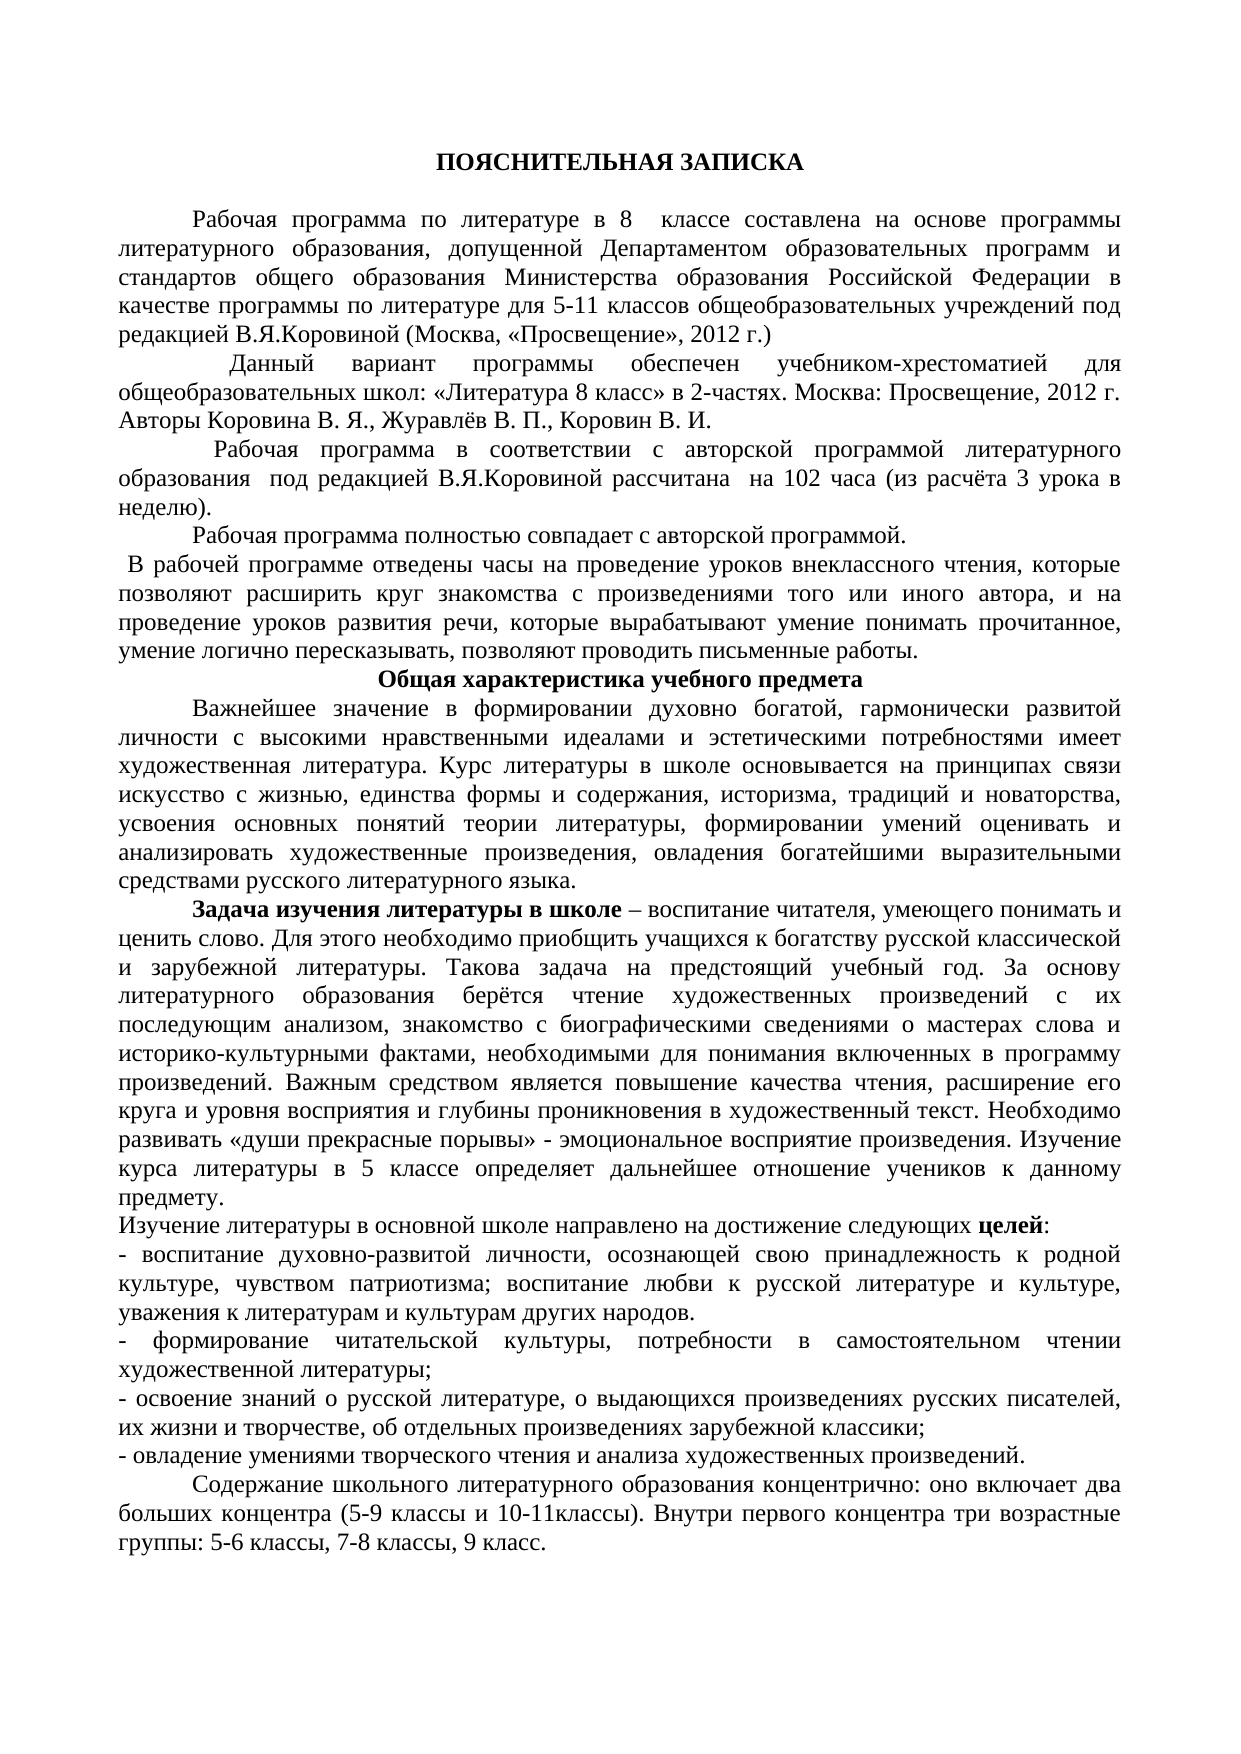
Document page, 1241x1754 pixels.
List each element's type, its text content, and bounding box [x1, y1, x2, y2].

text - овладение умениями творческого чтения и анализа художественных произведений. [118, 1441, 1122, 1469]
text Рабочая программа в соответствии с авторской программой литературного образования под редакцией В.Я.Коровиной рассчитана на 102 часа (из расчёта 3 урока в неделю). [118, 434, 1122, 521]
text Рабочая программа полностью совпадает с авторской программой. [118, 521, 1122, 549]
text - формирование читательской культуры, потребности в самостоятельном чтении художественной литературы; [118, 1326, 1122, 1383]
text В рабочей программе отведены часы на проведение уроков внеклассного чтения, которые позволяют расширить круг знакомства с произведениями того или иного автора, и на проведение уроков развития речи, которые вырабатывают умение понимать прочитанное, умение логично пересказывать, позволяют проводить письменные работы. [118, 549, 1122, 664]
text Общая характеристика учебного предмета [118, 664, 1122, 693]
text - освоение знаний о русской литературе, о выдающихся произведениях русских писателей, их жизни и творчестве, об отдельных произведениях зарубежной классики; [118, 1383, 1122, 1441]
text Содержание школьного литературного образования концентрично: оно включает два больших концентра (5-9 классы и 10-11классы). Внутри первого концентра три возрастные группы: 5-6 классы, 7-8 классы, 9 класс. [118, 1469, 1122, 1556]
text Данный вариант программы обеспечен учебником-хрестоматией для общеобразовательных школ: «Литература 8 класс» в 2-частях. Москва: Просвещение, 2012 г. Авторы Коровина В. Я., Журавлёв В. П., Коровин В. И. [118, 348, 1122, 434]
text Изучение литературы в основной школе направлено на достижение следующих целей: [118, 1211, 1122, 1239]
text Рабочая программа по литературе в 8 классе составлена на основе программы литературного образования, допущенной Департаментом образовательных программ и стандартов общего образования Министерства образования Российской Федерации в качестве программы по литературе для 5-11 классов общеобразовательных учреждений под редакцией В.Я.Коровиной (Москва, «Просвещение», 2012 г.) [118, 204, 1122, 348]
text Задача изучения литературы в школе – воспитание читателя, умеющего понимать и ценить слово. Для этого необходимо приобщить учащихся к богатству русской классической и зарубежной литературы. Такова задача на предстоящий учебный год. За основу литературного образования берётся чтение художественных произведений с их последующим анализом, знакомство с биографическими сведениями о мастерах слова и историко-культурными фактами, необходимыми для понимания включенных в программу произведений. Важным средством является повышение качества чтения, расширение его круга и уровня восприятия и глубины проникновения в художественный текст. Необходимо развивать «души прекрасные порывы» - эмоциональное восприятие произведения. Изучение курса литературы в 5 классе определяет дальнейшее отношение учеников к данному предмету. [118, 894, 1122, 1211]
text ПОЯСНИТЕЛЬНАЯ ЗАПИСКА [118, 147, 1122, 176]
text - воспитание духовно-развитой личности, осознающей свою принадлежность к родной культуре, чувством патриотизма; воспитание любви к русской литературе и культуре, уважения к литературам и культурам других народов. [118, 1239, 1122, 1326]
text Важнейшее значение в формировании духовно богатой, гармонически развитой личности с высокими нравственными идеалами и эстетическими потребностями имеет художественная литература. Курс литературы в школе основывается на принципах связи искусство с жизнью, единства формы и содержания, историзма, традиций и новаторства, усвоения основных понятий теории литературы, формировании умений оценивать и анализировать художественные произведения, овладения богатейшими выразительными средствами русского литературного языка. [118, 693, 1122, 894]
